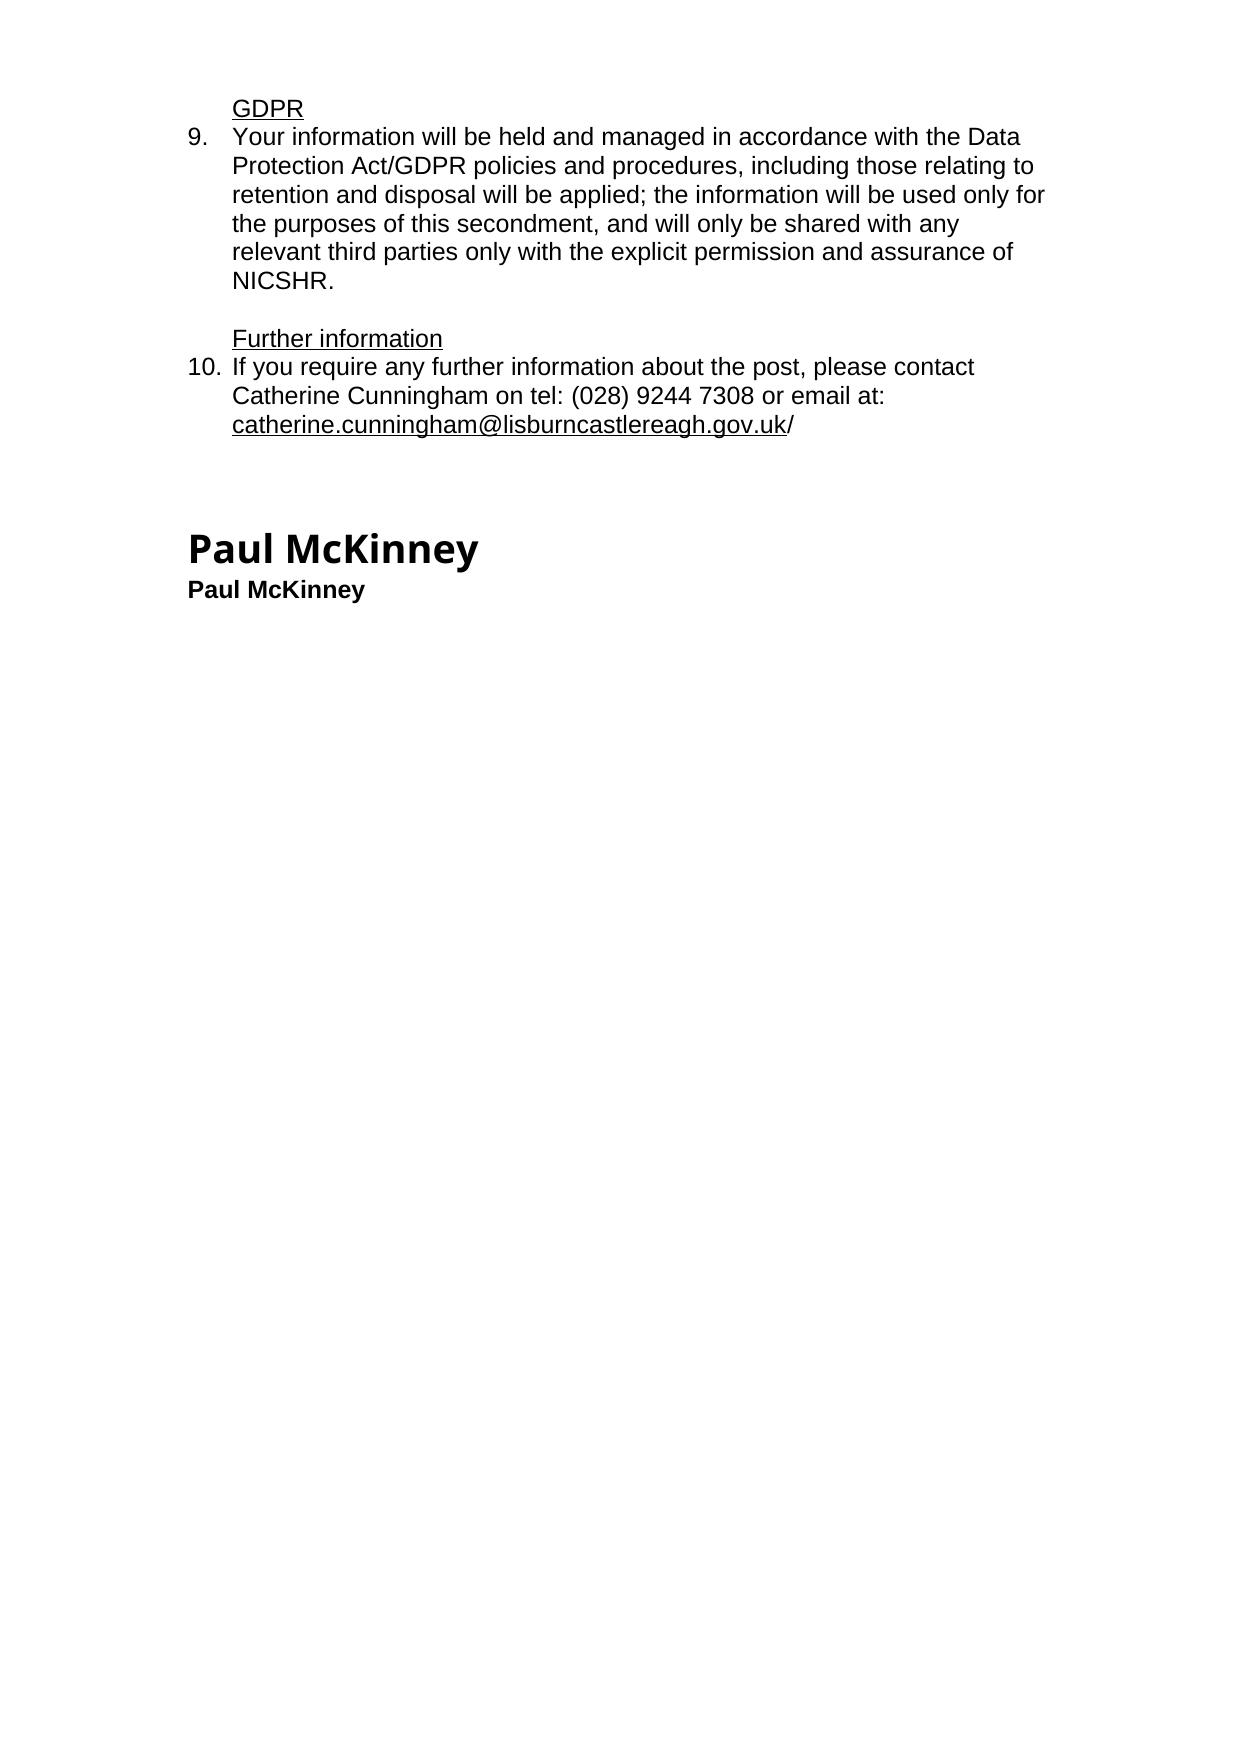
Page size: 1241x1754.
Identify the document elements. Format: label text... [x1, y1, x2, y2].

text Further information [232, 324, 1053, 352]
text Paul McKinney [187, 575, 1053, 604]
text GDPR [232, 94, 1053, 122]
text Paul McKinney [187, 521, 1053, 575]
list Your information will be held and managed in accordance with the Data Protection Act/GDPR policies and procedures, including those relating to retention and disposal will be applied; the information will be used only for the purposes of this secondment, and will only be shared with any relevant third parties only with the explicit permission and assurance of NICSHR. [187, 122, 1053, 295]
list If you require any further information about the post, please contact Catherine Cunningham on tel: (028) 9244 7308 or email at: catherine.cunningham@lisburncastlereagh.gov.uk/ [187, 352, 1053, 439]
